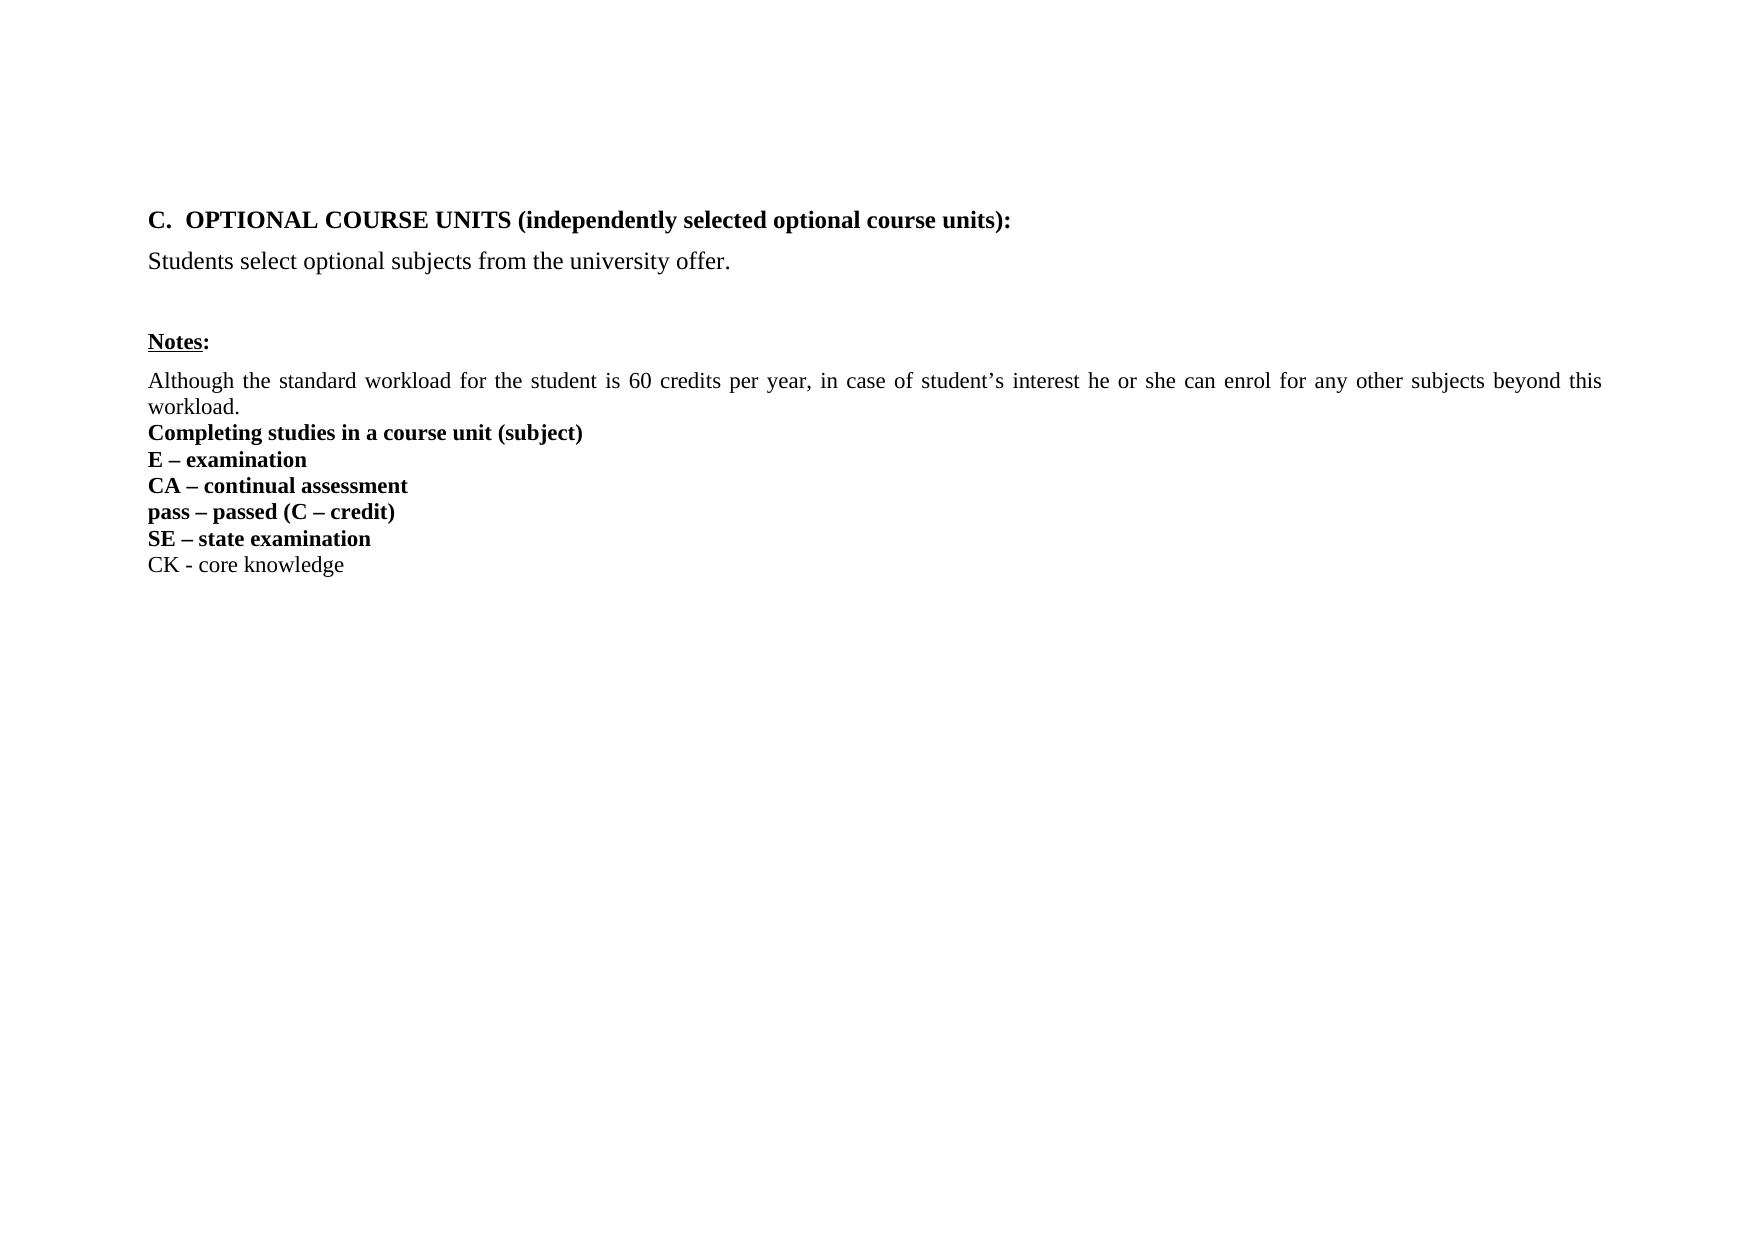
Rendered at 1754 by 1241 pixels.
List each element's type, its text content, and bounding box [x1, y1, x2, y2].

text E – examination [148, 446, 1606, 472]
text Notes: [148, 328, 1606, 354]
text SE – state examination [148, 525, 1606, 551]
text CA – continual assessment [148, 472, 1606, 498]
text pass – passed (C – credit) [148, 498, 1606, 525]
list OPTIONAL COURSE UNITS (independently selected optional course units): [148, 205, 1606, 234]
text Although the standard workload for the student is 60 credits per year, in case of student’s interest he or she can enrol for any other subjects beyond this workload. [148, 367, 1606, 419]
text CK - core knowledge [148, 551, 1606, 577]
text Students select optional subjects from the university offer. [148, 246, 1606, 275]
text Completing studies in a course unit (subject) [148, 419, 1606, 446]
